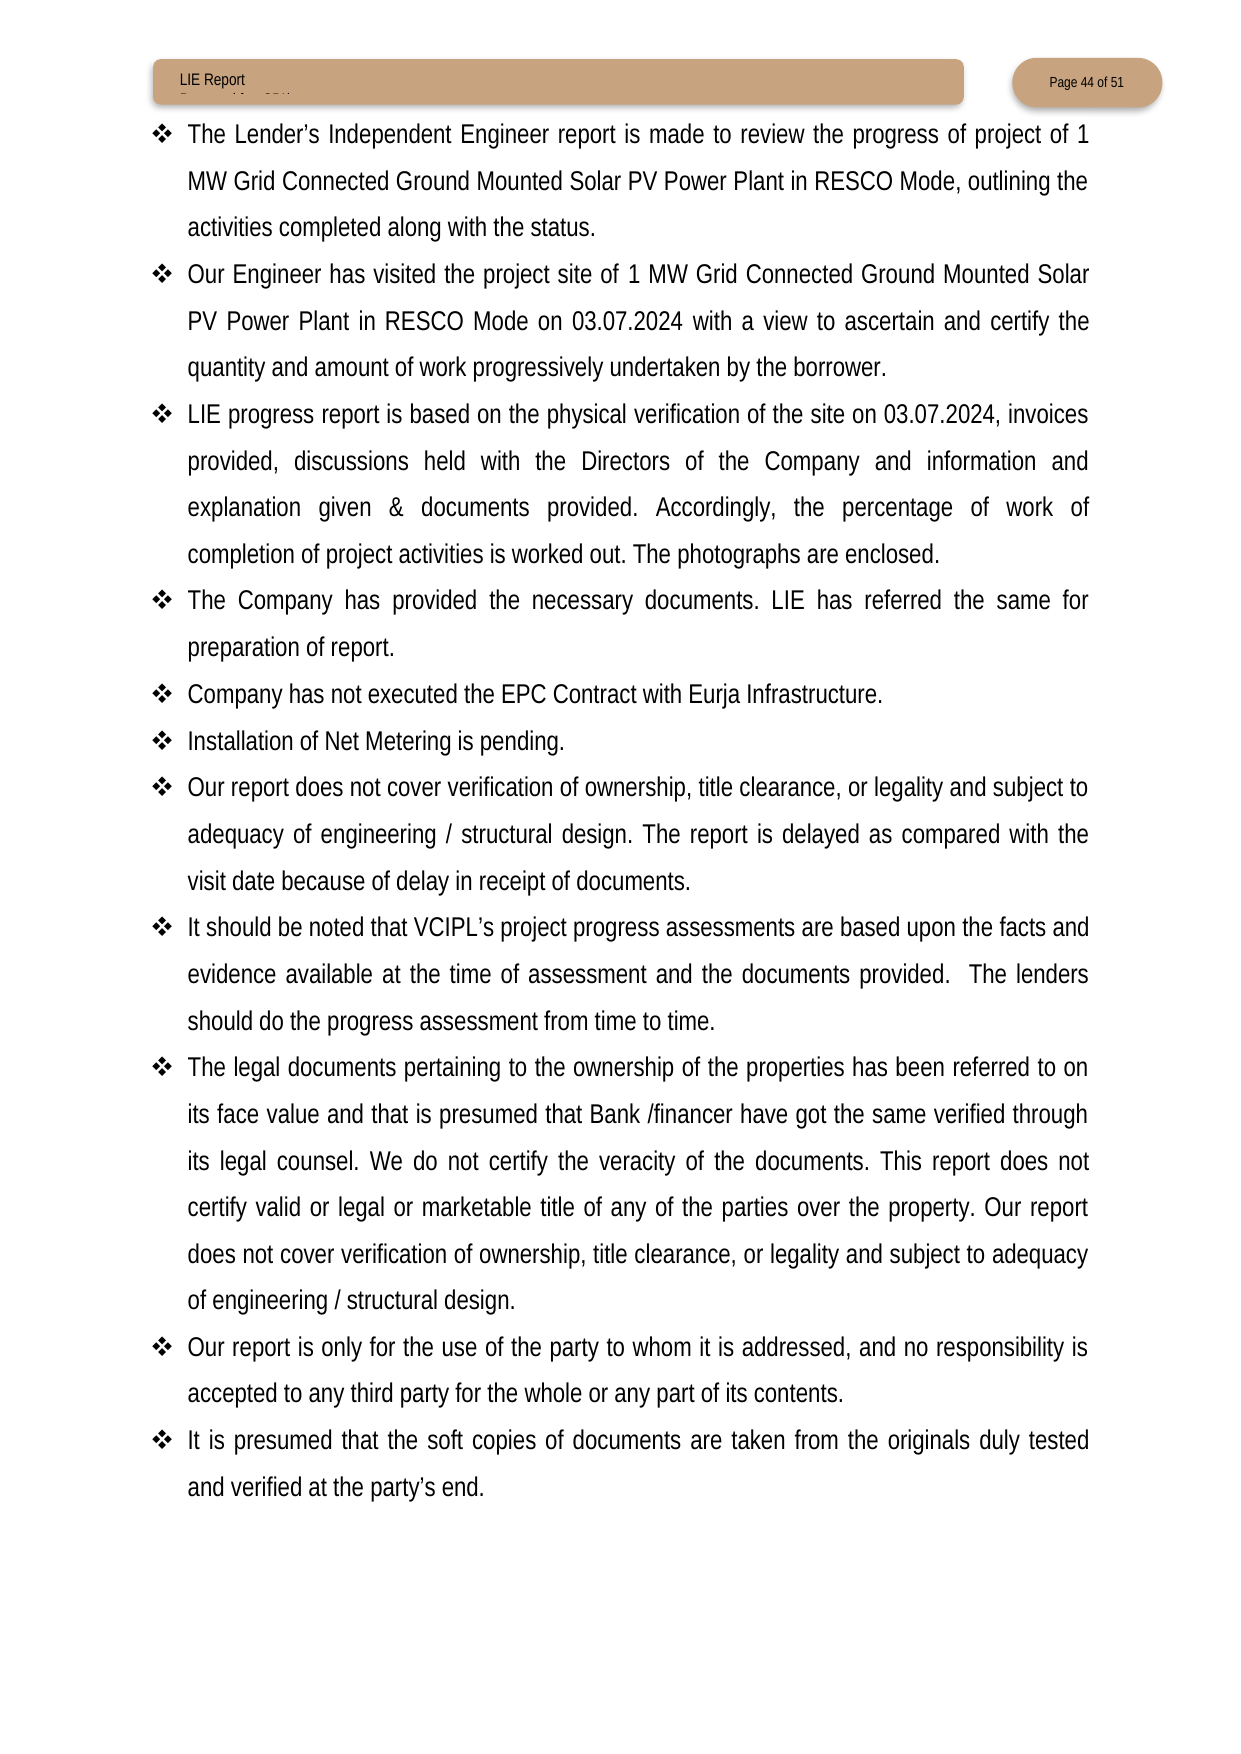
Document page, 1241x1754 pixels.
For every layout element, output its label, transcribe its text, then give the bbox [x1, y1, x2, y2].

list The legal documents pertaining to the ownership of the properties has been referred to on its face value and that is presumed that Bank /financer have got the same verified through its legal counsel. We do not certify the veracity of the documents. This report does not certify valid or legal or marketable title of any of the parties over the property. Our report does not cover verification of ownership, title clearance, or legality and subject to adequacy of engineering / structural design. [150, 1051, 1090, 1315]
list The Company has provided the necessary documents. LIE has referred the same for preparation of report. [150, 584, 1090, 662]
list It is presumed that the soft copies of documents are taken from the originals duly tested and verified at the party’s end. [150, 1424, 1090, 1502]
list Our Engineer has visited the project site of 1 MW Grid Connected Ground Mounted Solar PV Power Plant in RESCO Mode on 03.07.2024 with a view to ascertain and certify the quantity and amount of work progressively undertaken by the borrower. [150, 258, 1090, 382]
list Our report does not cover verification of ownership, title clearance, or legality and subject to adequacy of engineering / structural design. The report is delayed as compared with the visit date because of delay in receipt of documents. [150, 771, 1090, 896]
list Company has not executed the EPC Contract with Eurja Infrastructure. [150, 678, 1090, 709]
list LIE progress report is based on the physical verification of the site on 03.07.2024, invoices provided, discussions held with the Directors of the Company and information and explanation given & documents provided. Accordingly, the percentage of work of completion of project activities is worked out. The photographs are enclosed. [150, 398, 1090, 569]
list Our report is only for the use of the party to whom it is addressed, and no responsibility is accepted to any third party for the whole or any part of its contents. [150, 1331, 1090, 1409]
list Installation of Net Metering is pending. [150, 724, 1090, 756]
list It should be noted that VCIPL’s project progress assessments are based upon the facts and evidence available at the time of assessment and the documents provided. The lenders should do the progress assessment from time to time. [150, 911, 1090, 1036]
list The Lender’s Independent Engineer report is made to review the progress of project of 1 MW Grid Connected Ground Mounted Solar PV Power Plant in RESCO Mode, outlining the activities completed along with the status. [150, 118, 1090, 242]
